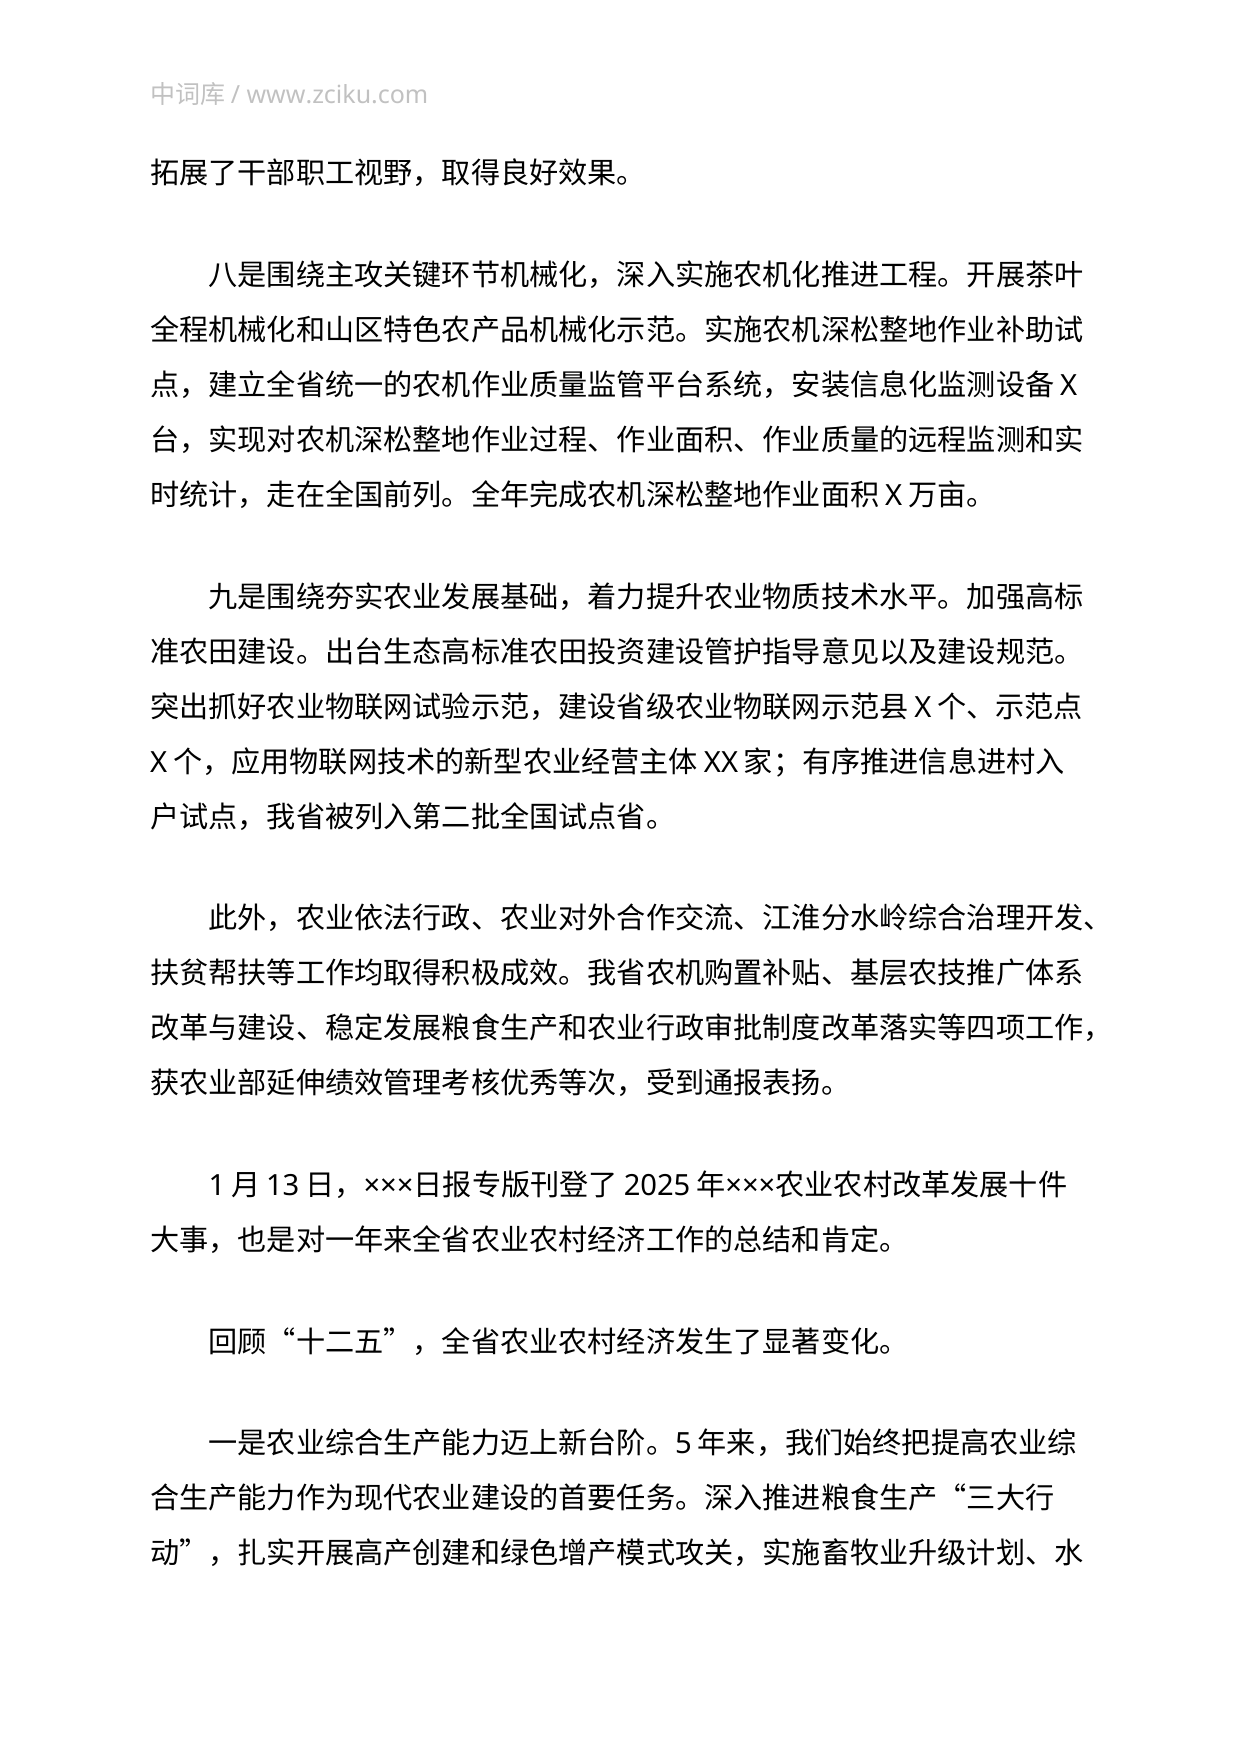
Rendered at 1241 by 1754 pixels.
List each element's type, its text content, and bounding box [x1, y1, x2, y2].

text 回顾“十二五”，全省农业农村经济发生了显著变化。 [150, 1318, 1090, 1361]
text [150, 1420, 1090, 1572]
text 八是围绕主攻关键环节机械化，深入实施农机化推进工程。开展茶叶全程机械化和山区特色农产品机械化示范。实施农机深松整地作业补助试点，建立全省统一的农机作业质量监管平台系统，安装信息化监测设备X台，实现对农机深松整地作业过程、作业面积、作业质量的远程监测和实时统计，走在全国前列。全年完成农机深松整地作业面积X万亩。 [150, 252, 1090, 514]
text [150, 150, 1090, 192]
text 九是围绕夯实农业发展基础，着力提升农业物质技术水平。加强高标准农田建设。出台生态高标准农田投资建设管护指导意见以及建设规范。突出抓好农业物联网试验示范，建设省级农业物联网示范县X个、示范点X个，应用物联网技术的新型农业经营主体XX家；有序推进信息进村入户试点，我省被列入第二批全国试点省。 [150, 573, 1090, 836]
text 1月13日，×××日报专版刊登了2025年×××农业农村改革发展十件大事，也是对一年来全省农业农村经济工作的总结和肯定。 [150, 1161, 1090, 1259]
text 此外，农业依法行政、农业对外合作交流、江淮分水岭综合治理开发、扶贫帮扶等工作均取得积极成效。我省农机购置补贴、基层农技推广体系改革与建设、稳定发展粮食生产和农业行政审批制度改革落实等四项工作，获农业部延伸绩效管理考核优秀等次，受到通报表扬。 [150, 895, 1090, 1102]
